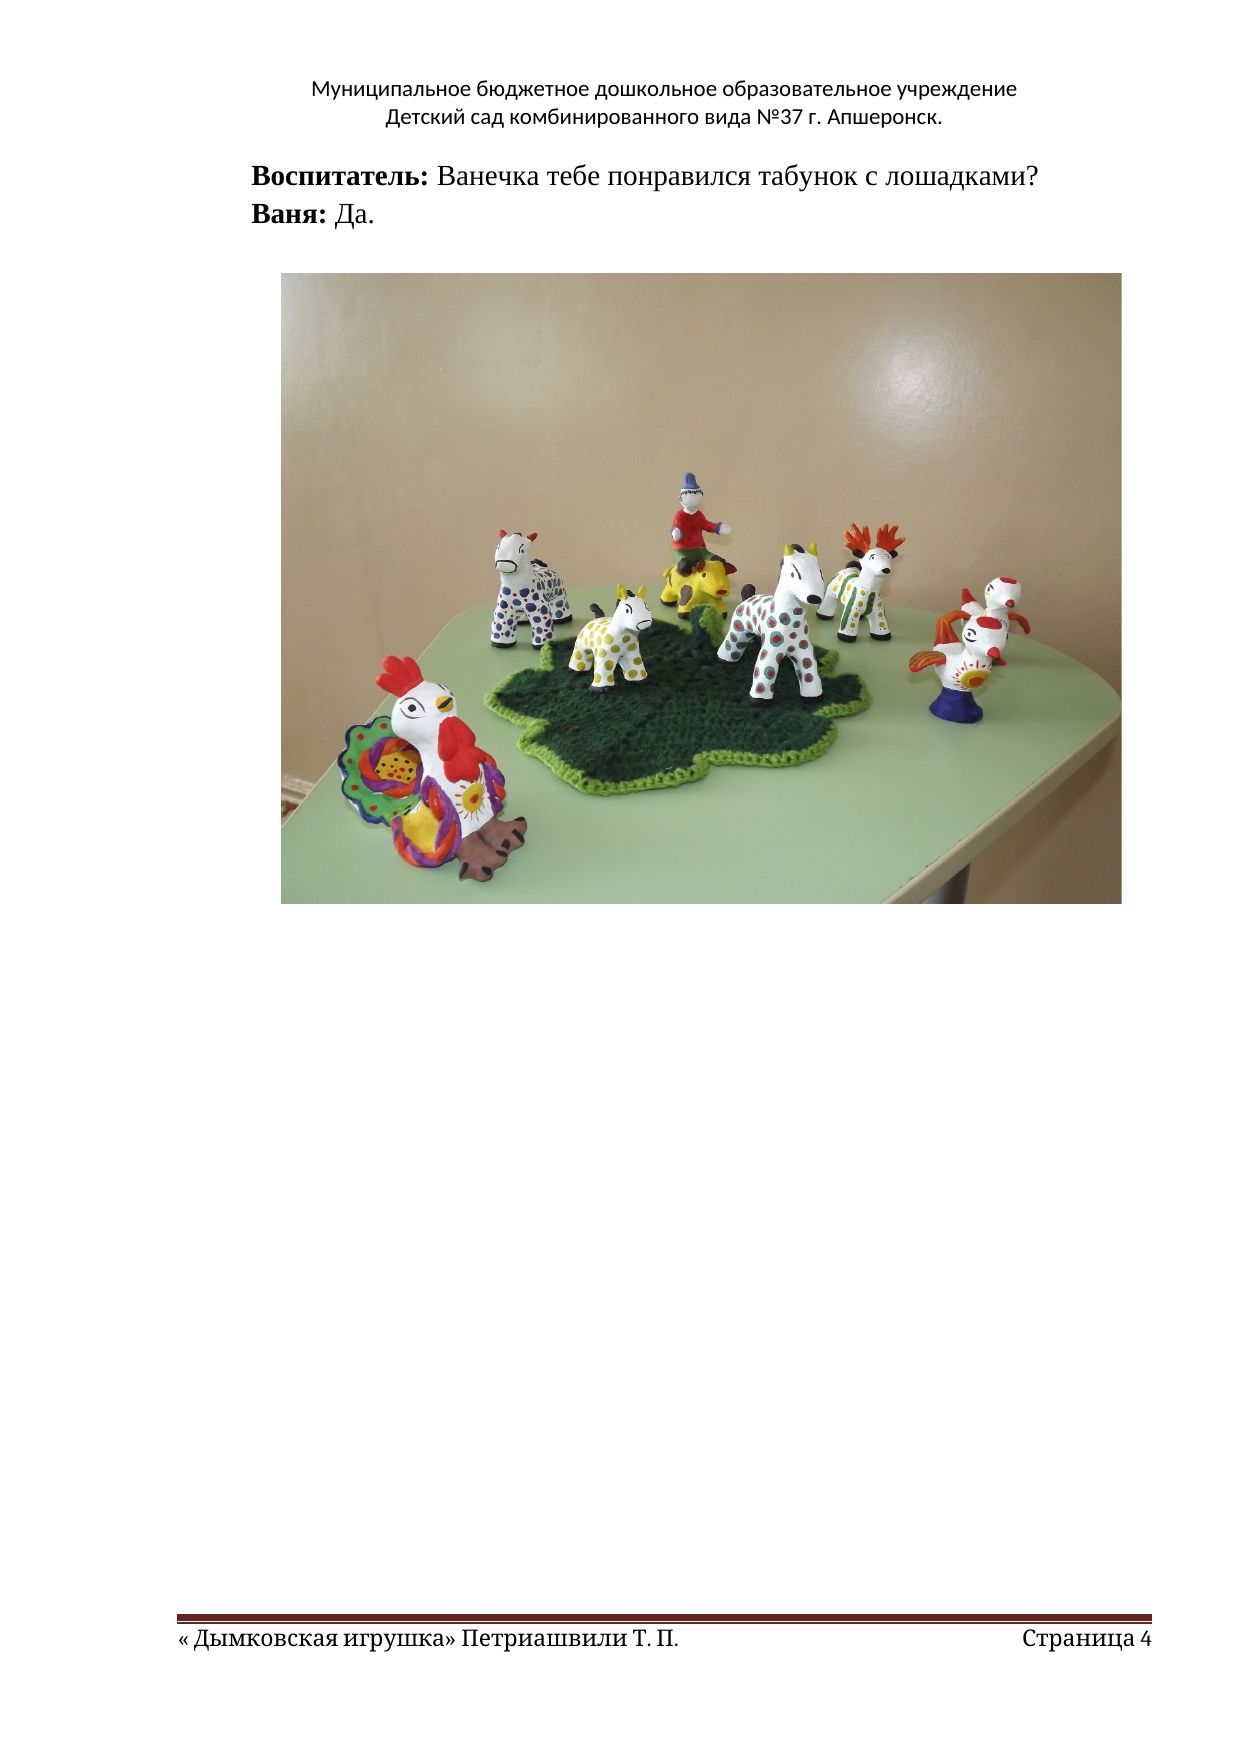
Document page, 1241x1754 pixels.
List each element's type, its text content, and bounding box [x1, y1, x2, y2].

text Воспитатель: Ванечка тебе понравился табунок с лошадками? [177, 158, 1152, 191]
picture [281, 273, 1122, 904]
text Ваня: Да. [177, 196, 1152, 230]
